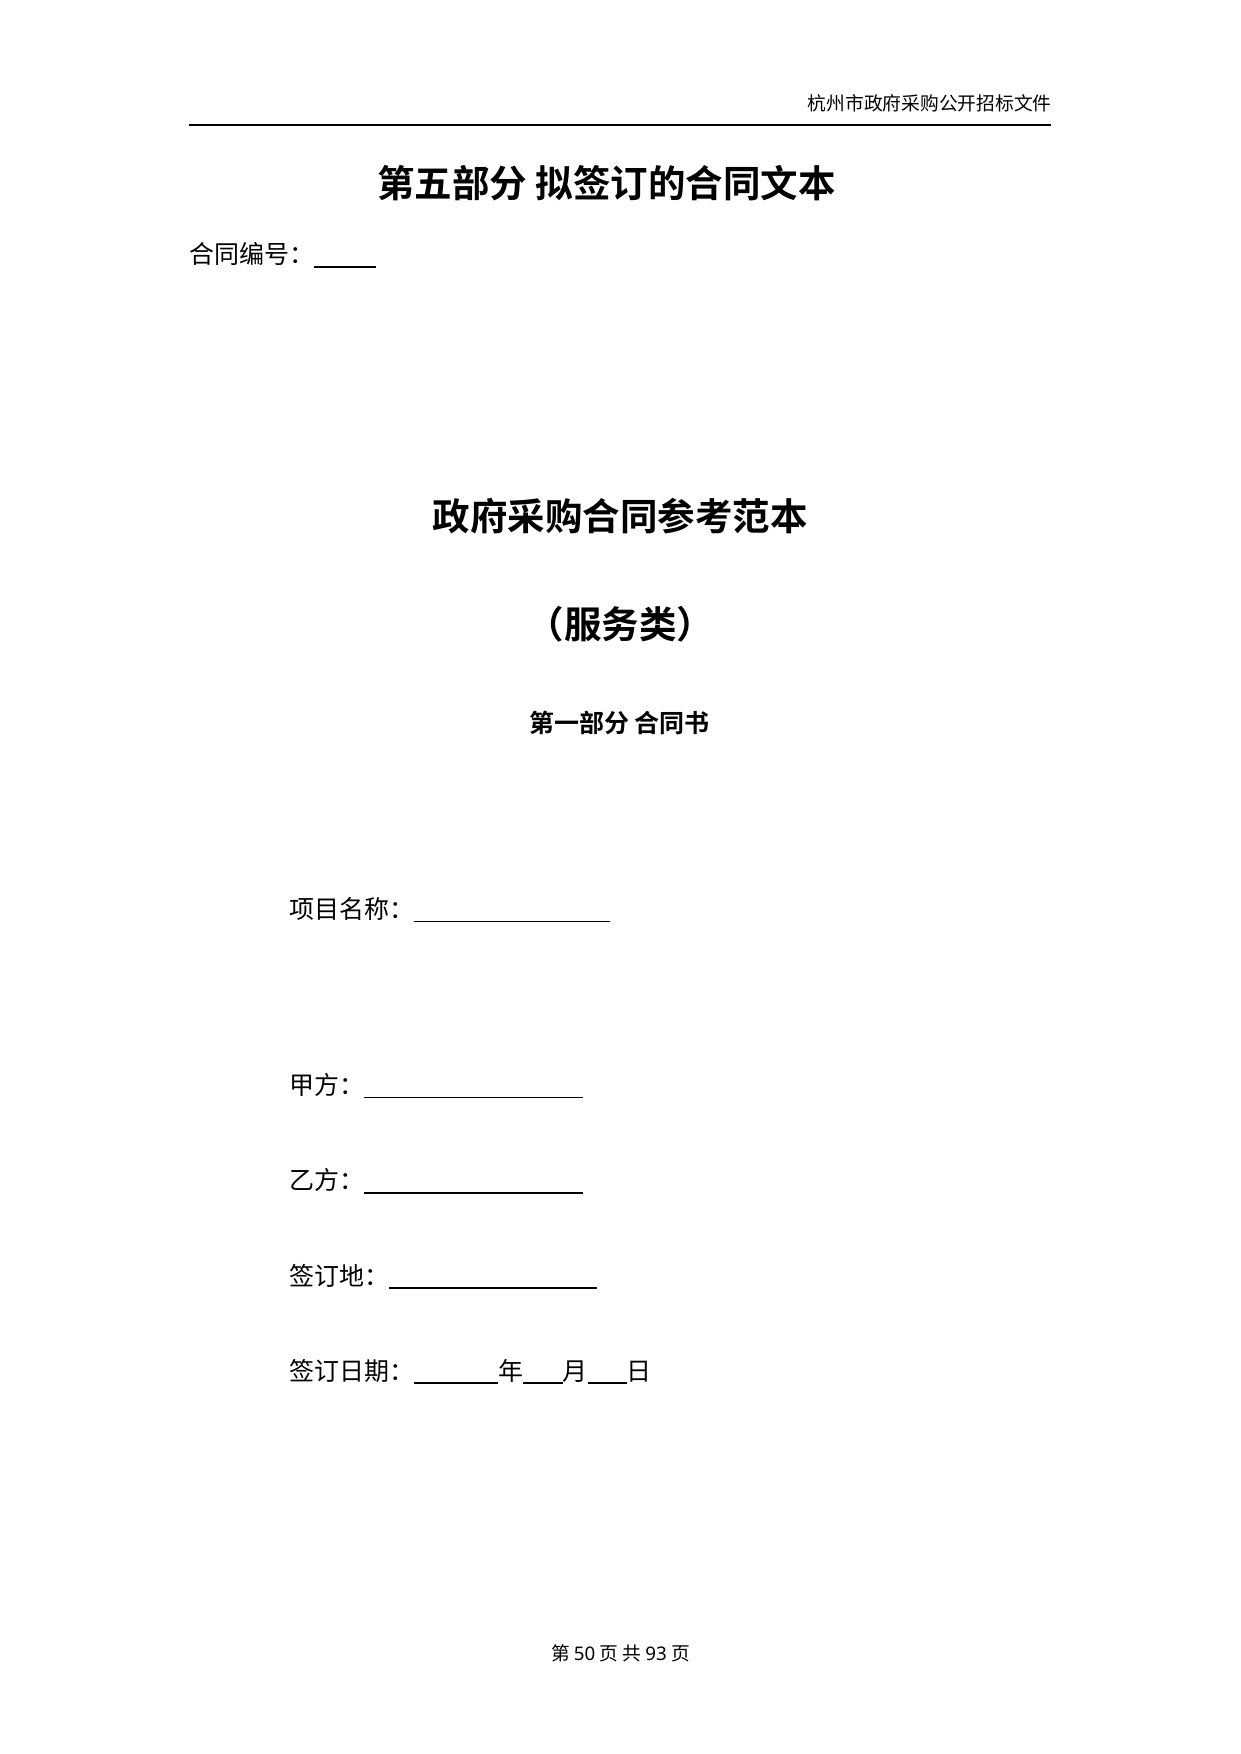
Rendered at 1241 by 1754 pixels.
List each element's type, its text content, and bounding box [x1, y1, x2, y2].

text 甲方： [289, 1066, 1051, 1102]
text 签订地： [189, 1256, 1051, 1292]
text 项目名称： [289, 889, 1051, 926]
text （服务类） [189, 595, 1051, 649]
text 合同编号： [189, 235, 1051, 271]
text 签订日期： 年 月 日 [189, 1351, 1051, 1388]
text 第一部分 合同书 [233, 704, 1051, 740]
text 政府采购合同参考范本 [189, 487, 1051, 541]
text 乙方： [289, 1161, 1051, 1197]
text 第五部分 拟签订的合同文本 [264, 153, 1051, 208]
